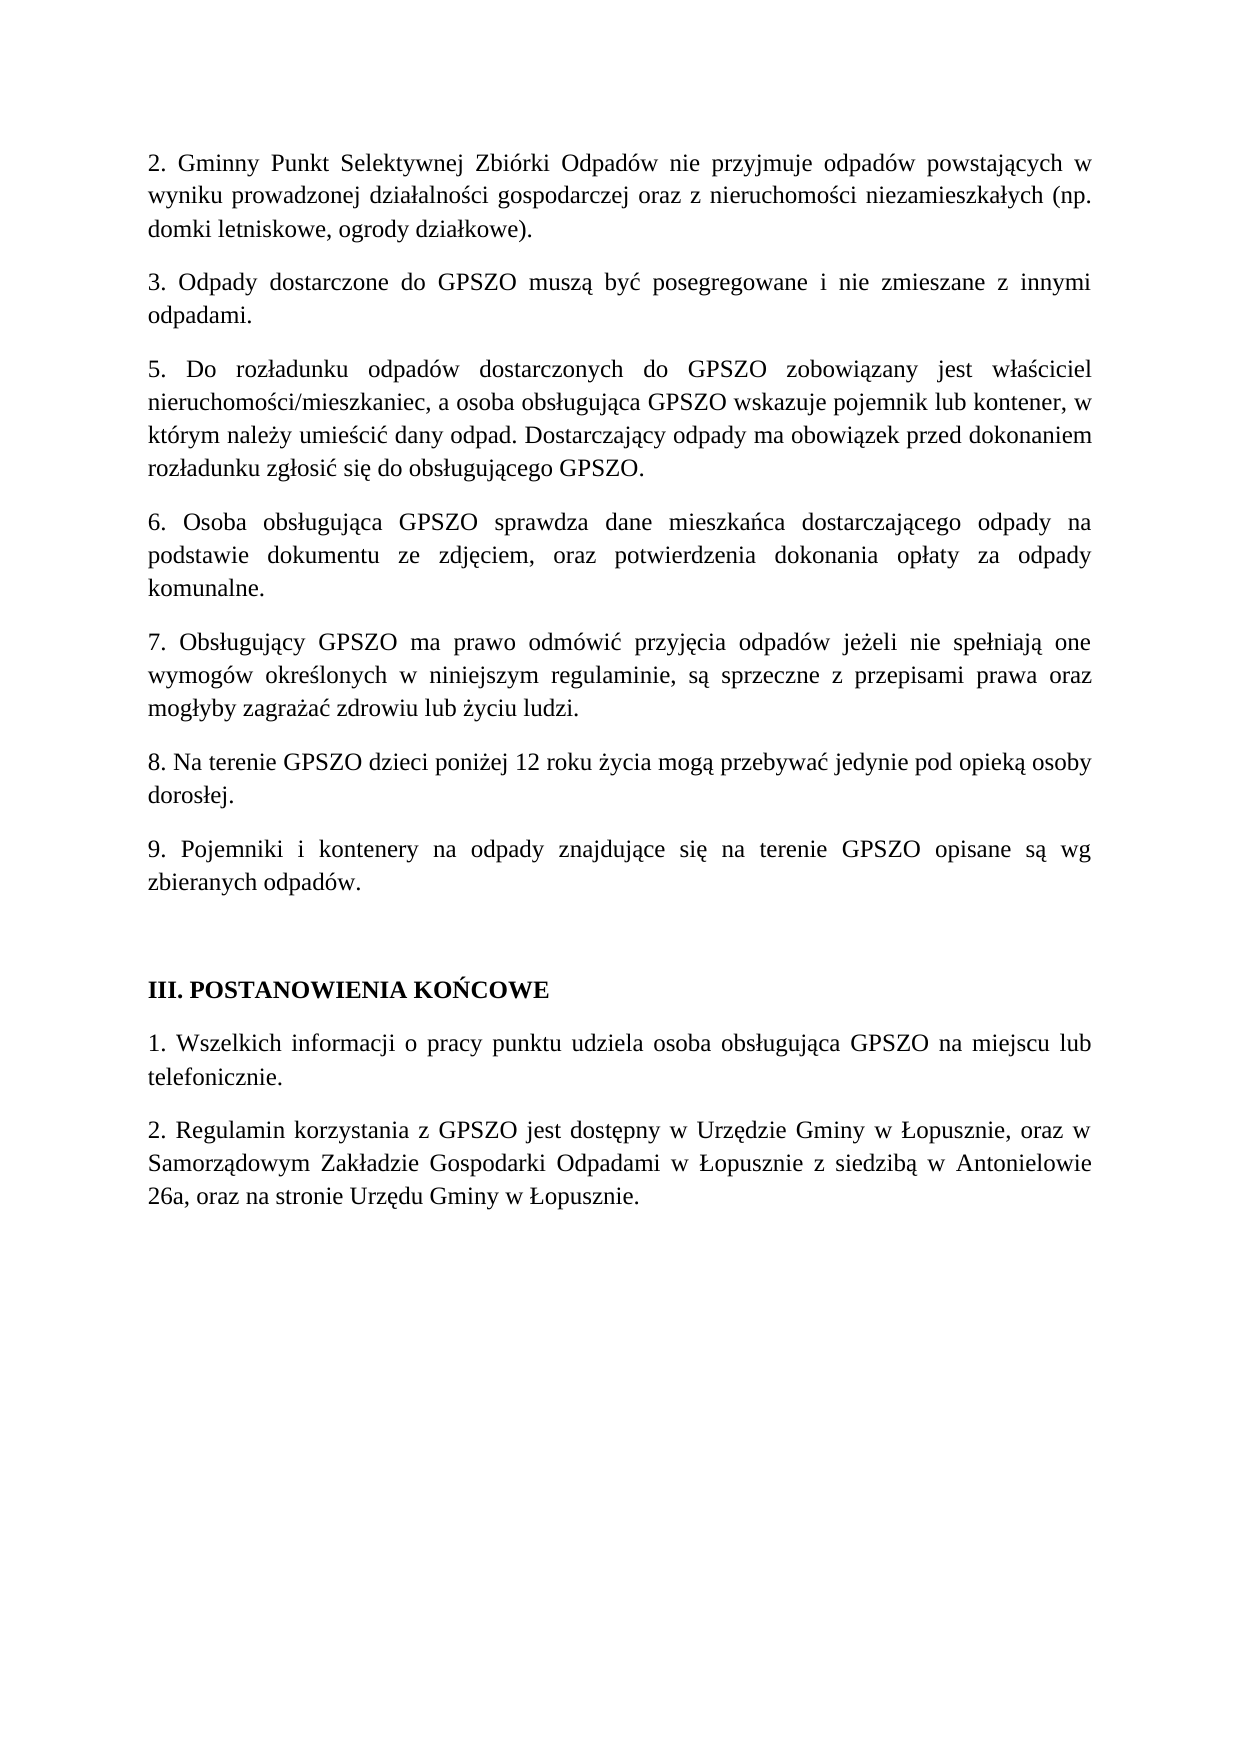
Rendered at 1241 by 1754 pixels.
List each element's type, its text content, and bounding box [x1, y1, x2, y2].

text 8. Na terenie GPSZO dzieci poniżej 12 roku życia mogą przebywać jedynie pod opieką osoby dorosłej. [148, 747, 1093, 809]
text 5. Do rozładunku odpadów dostarczonych do GPSZO zobowiązany jest właściciel nieruchomości/mieszkaniec, a osoba obsługująca GPSZO wskazuje pojemnik lub kontener, w którym należy umieścić dany odpad. Dostarczający odpady ma obowiązek przed dokonaniem rozładunku zgłosić się do obsługującego GPSZO. [148, 354, 1093, 482]
text 9. Pojemniki i kontenery na odpady znajdujące się na terenie GPSZO opisane są wg zbieranych odpadów. [148, 834, 1093, 896]
text 2. Gminny Punkt Selektywnej Zbiórki Odpadów nie przyjmuje odpadów powstających w wyniku prowadzonej działalności gospodarczej oraz z nieruchomości niezamieszkałych (np. domki letniskowe, ogrody działkowe). [148, 148, 1093, 242]
text III. POSTANOWIENIA KOŃCOWE [148, 975, 1093, 1003]
text 3. Odpady dostarczone do GPSZO muszą być posegregowane i nie zmieszane z innymi odpadami. [148, 267, 1093, 329]
text 1. Wszelkich informacji o pracy punktu udziela osoba obsługująca GPSZO na miejscu lub telefonicznie. [148, 1028, 1093, 1090]
text 7. Obsługujący GPSZO ma prawo odmówić przyjęcia odpadów jeżeli nie spełniają one wymogów określonych w niniejszym regulaminie, są sprzeczne z przepisami prawa oraz mogłyby zagrażać zdrowiu lub życiu ludzi. [148, 627, 1093, 722]
text 2. Regulamin korzystania z GPSZO jest dostępny w Urzędzie Gminy w Łopusznie, oraz w Samorządowym Zakładzie Gospodarki Odpadami w Łopusznie z siedzibą w Antonielowie 26a, oraz na stronie Urzędu Gminy w Łopusznie. [148, 1115, 1093, 1210]
text 6. Osoba obsługująca GPSZO sprawdza dane mieszkańca dostarczającego odpady na podstawie dokumentu ze zdjęciem, oraz potwierdzenia dokonania opłaty za odpady komunalne. [148, 507, 1093, 602]
